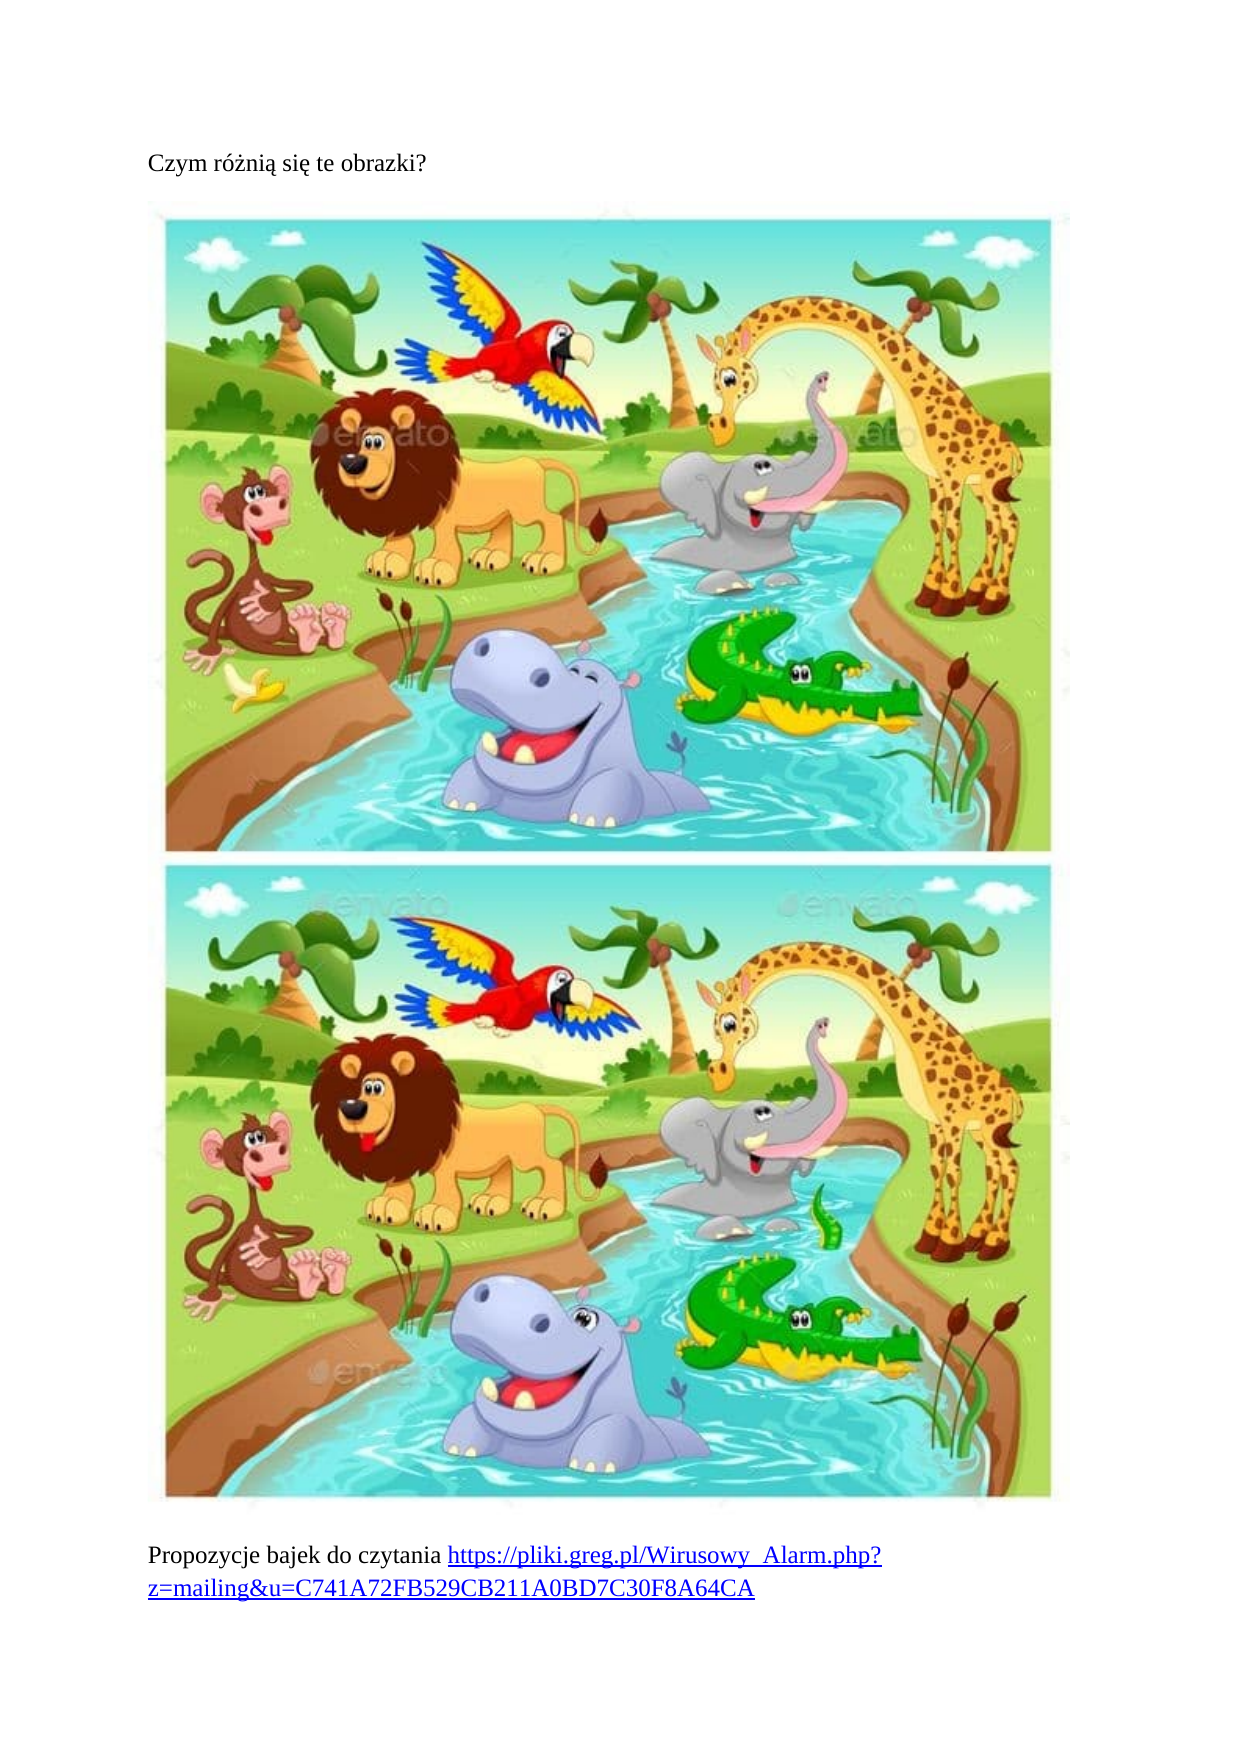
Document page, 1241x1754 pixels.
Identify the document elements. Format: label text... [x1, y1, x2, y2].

text Czym różnią się te obrazki? [148, 148, 1093, 176]
picture [147, 201, 1070, 1516]
text Propozycje bajek do czytania https://pliki.greg.pl/Wirusowy_Alarm.php?z=mailing&u=C741A72FB529CB211A0BD7C30F8A64CA [148, 1540, 1093, 1602]
